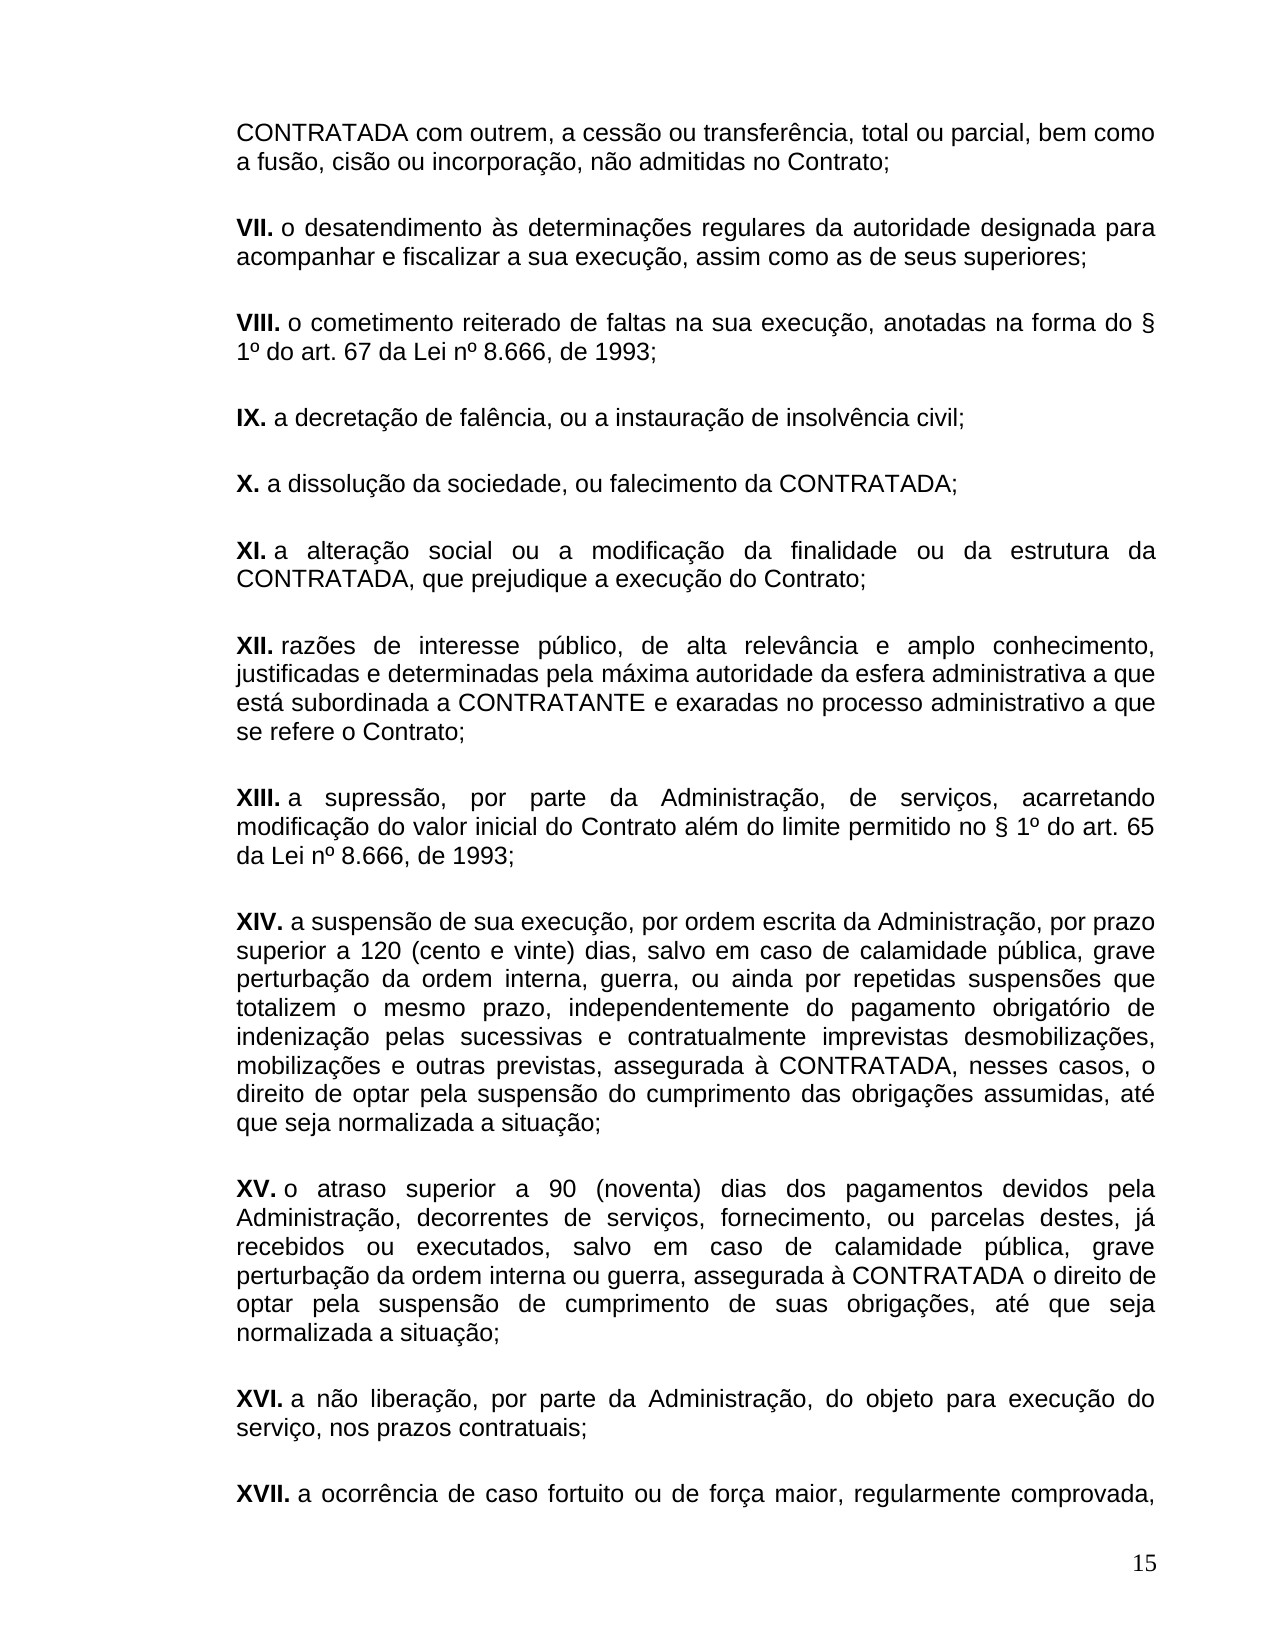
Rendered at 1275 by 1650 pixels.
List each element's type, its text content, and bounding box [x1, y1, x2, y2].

list a decretação de falência, ou a instauração de insolvência civil; [236, 403, 1157, 432]
list o atraso superior a 90 (noventa) dias dos pagamentos devidos pela Administração, decorrentes de serviços, fornecimento, ou parcelas destes, já recebidos ou executados, salvo em caso de calamidade pública, grave perturbação da ordem interna ou guerra, assegurada à CONTRATADA o direito de optar pela suspensão de cumprimento de suas obrigações, até que seja normalizada a situação; [236, 1174, 1157, 1347]
list a suspensão de sua execução, por ordem escrita da Administração, por prazo superior a 120 (cento e vinte) dias, salvo em caso de calamidade pública, grave perturbação da ordem interna, guerra, ou ainda por repetidas suspensões que totalizem o mesmo prazo, independentemente do pagamento obrigatório de indenização pelas sucessivas e contratualmente imprevistas desmobilizações, mobilizações e outras previstas, assegurada à CONTRATADA, nesses casos, o direito de optar pela suspensão do cumprimento das obrigações assumidas, até que seja normalizada a situação; [236, 907, 1157, 1137]
list a alteração social ou a modificação da finalidade ou da estrutura da CONTRATADA, que prejudique a execução do Contrato; [236, 536, 1157, 593]
list razões de interesse público, de alta relevância e amplo conhecimento, justificadas e determinadas pela máxima autoridade da esfera administrativa a que está subordinada a CONTRATANTE e exaradas no processo administrativo a que se refere o Contrato; [236, 631, 1157, 746]
list a dissolução da sociedade, ou falecimento da CONTRATADA; [236, 469, 1157, 498]
list a supressão, por parte da Administração, de serviços, acarretando modificação do valor inicial do Contrato além do limite permitido no § 1º do art. 65 da Lei nº 8.666, de 1993; [236, 783, 1157, 869]
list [236, 1479, 1157, 1508]
list o cometimento reiterado de faltas na sua execução, anotadas na forma do § 1º do art. 67 da Lei nº 8.666, de 1993; [236, 308, 1157, 366]
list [236, 118, 1157, 176]
list o desatendimento às determinações regulares da autoridade designada para acompanhar e fiscalizar a sua execução, assim como as de seus superiores; [236, 213, 1157, 271]
list a não liberação, por parte da Administração, do objeto para execução do serviço, nos prazos contratuais; [236, 1384, 1157, 1442]
